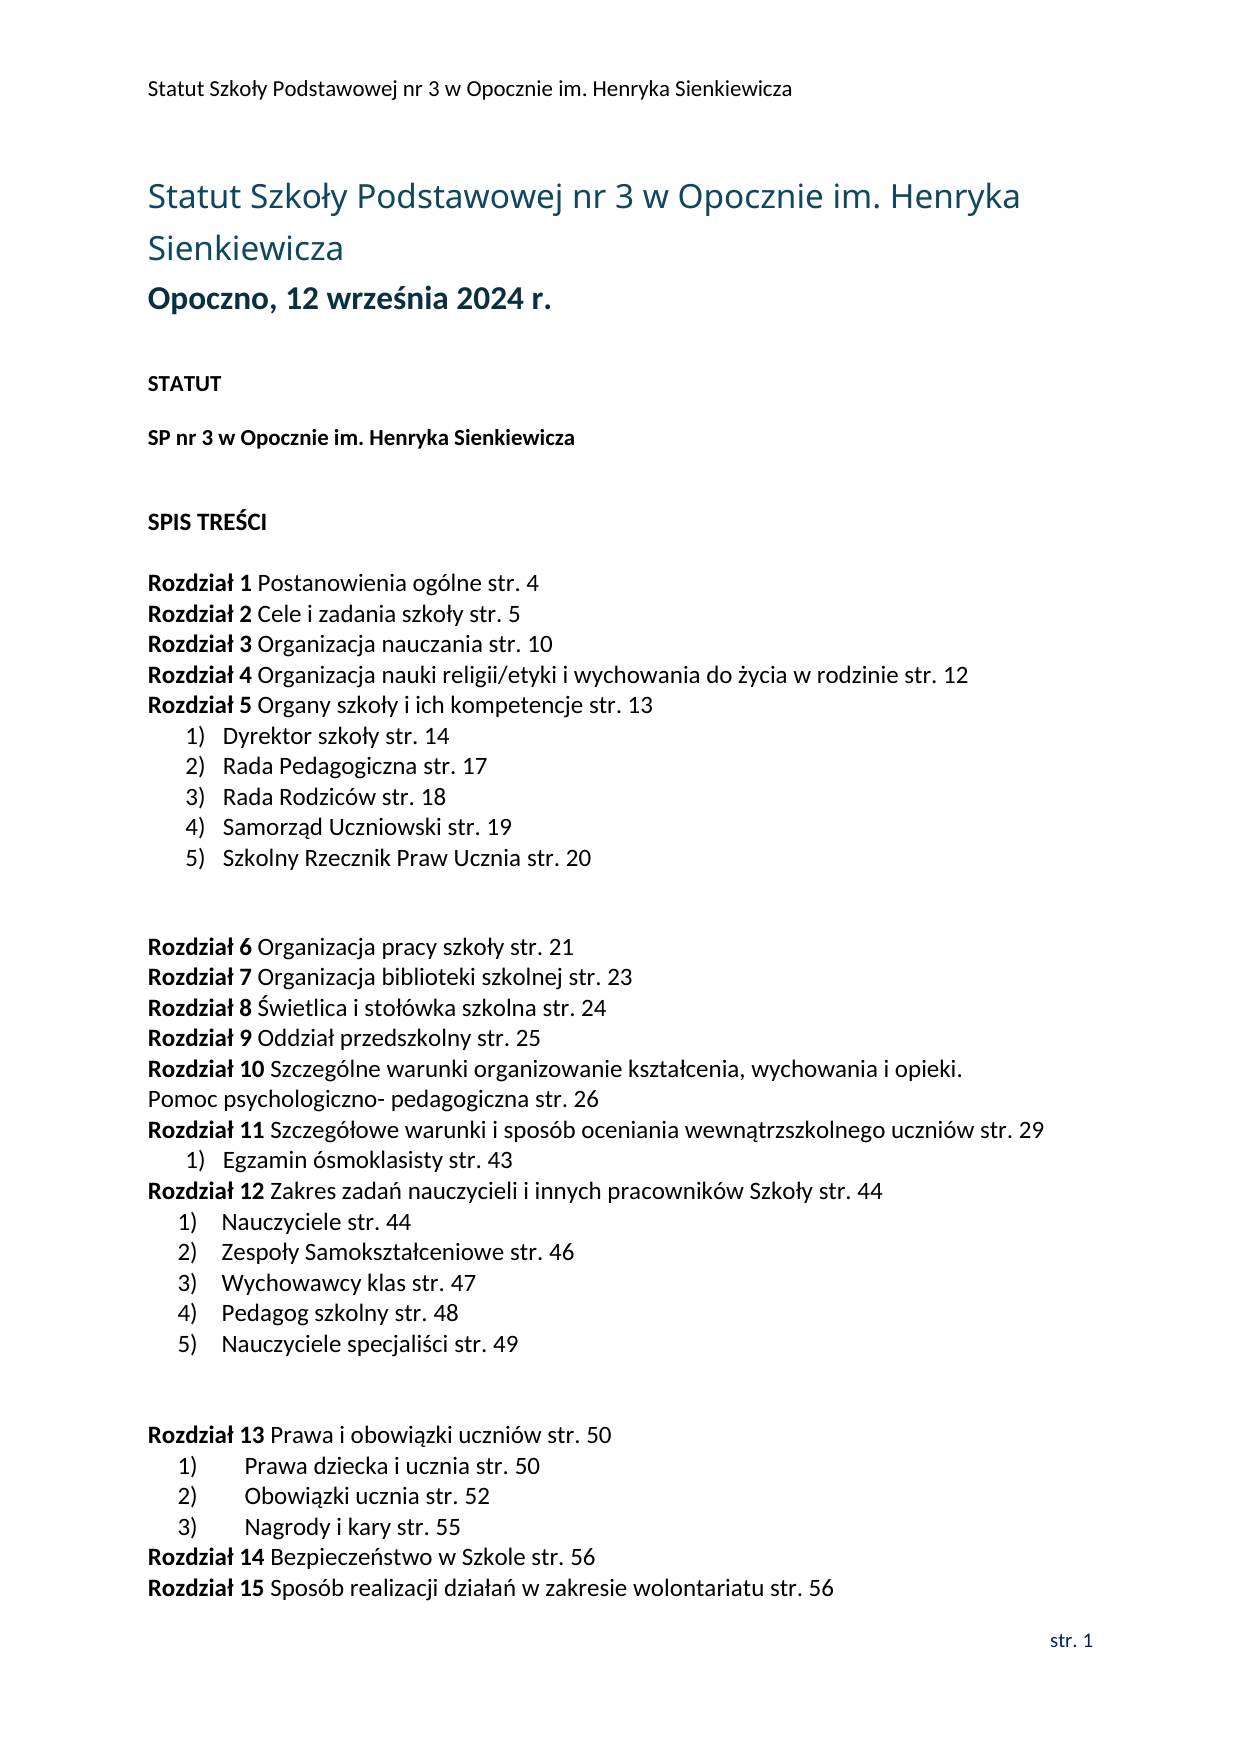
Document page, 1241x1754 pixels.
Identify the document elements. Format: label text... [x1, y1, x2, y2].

list Nagrody i kary str. 55 [177, 1511, 1093, 1541]
text Opoczno, 12 września 2024 r. [148, 277, 1093, 318]
list Pedagog szkolny str. 48 [177, 1297, 1093, 1328]
text Rozdział 14 Bezpieczeństwo w Szkole str. 56 [148, 1541, 1093, 1572]
list Dyrektor szkoły str. 14 [185, 720, 1093, 750]
text Rozdział 6 Organizacja pracy szkoły str. 21 [148, 900, 1093, 961]
list Egzamin ósmoklasisty str. 43 [185, 1144, 1093, 1175]
text SP nr 3 w Opocznie im. Henryka Sienkiewicza [148, 423, 1093, 451]
subtitle Statut Szkoły Podstawowej nr 3 w Opocznie im. Henryka Sienkiewicza [148, 173, 1093, 270]
text Rozdział 7 Organizacja biblioteki szkolnej str. 23 [148, 961, 1093, 992]
list Szkolny Rzecznik Praw Ucznia str. 20 [185, 842, 1093, 872]
list Rada Pedagogiczna str. 17 [185, 750, 1093, 781]
text Rozdział 1 Postanowienia ogólne str. 4 [148, 567, 1093, 598]
text Rozdział 11 Szczegółowe warunki i sposób oceniania wewnątrzszkolnego uczniów str. 29 [148, 1114, 1093, 1144]
list Nauczyciele str. 44 [177, 1206, 1093, 1236]
text Pomoc psychologiczno- pedagogiczna str. 26 [148, 1083, 1093, 1114]
text Rozdział 5 Organy szkoły i ich kompetencje str. 13 [148, 689, 1093, 720]
list Prawa dziecka i ucznia str. 50 [177, 1450, 1093, 1480]
list Nauczyciele specjaliści str. 49 [177, 1328, 1093, 1358]
text Rozdział 4 Organizacja nauki religii/etyki i wychowania do życia w rodzinie str. 12 [148, 659, 1093, 689]
text STATUT [148, 369, 1093, 398]
text Rozdział 12 Zakres zadań nauczycieli i innych pracowników Szkoły str. 44 [148, 1175, 1093, 1206]
list Zespoły Samokształceniowe str. 46 [177, 1236, 1093, 1267]
text Rozdział 3 Organizacja nauczania str. 10 [148, 628, 1093, 659]
list Wychowawcy klas str. 47 [177, 1267, 1093, 1297]
text SPIS TREŚCI [148, 506, 1093, 537]
list Samorząd Uczniowski str. 19 [185, 811, 1093, 842]
list Rada Rodziców str. 18 [185, 781, 1093, 811]
list Obowiązki ucznia str. 52 [177, 1480, 1093, 1511]
text Rozdział 13 Prawa i obowiązki uczniów str. 50 [148, 1389, 1093, 1450]
text Rozdział 10 Szczególne warunki organizowanie kształcenia, wychowania i opieki. [148, 1053, 1093, 1083]
text Rozdział 9 Oddział przedszkolny str. 25 [148, 1022, 1093, 1053]
text Rozdział 15 Sposób realizacji działań w zakresie wolontariatu str. 56 [148, 1572, 1093, 1602]
text Rozdział 2 Cele i zadania szkoły str. 5 [148, 598, 1093, 628]
text Rozdział 8 Świetlica i stołówka szkolna str. 24 [148, 992, 1093, 1022]
